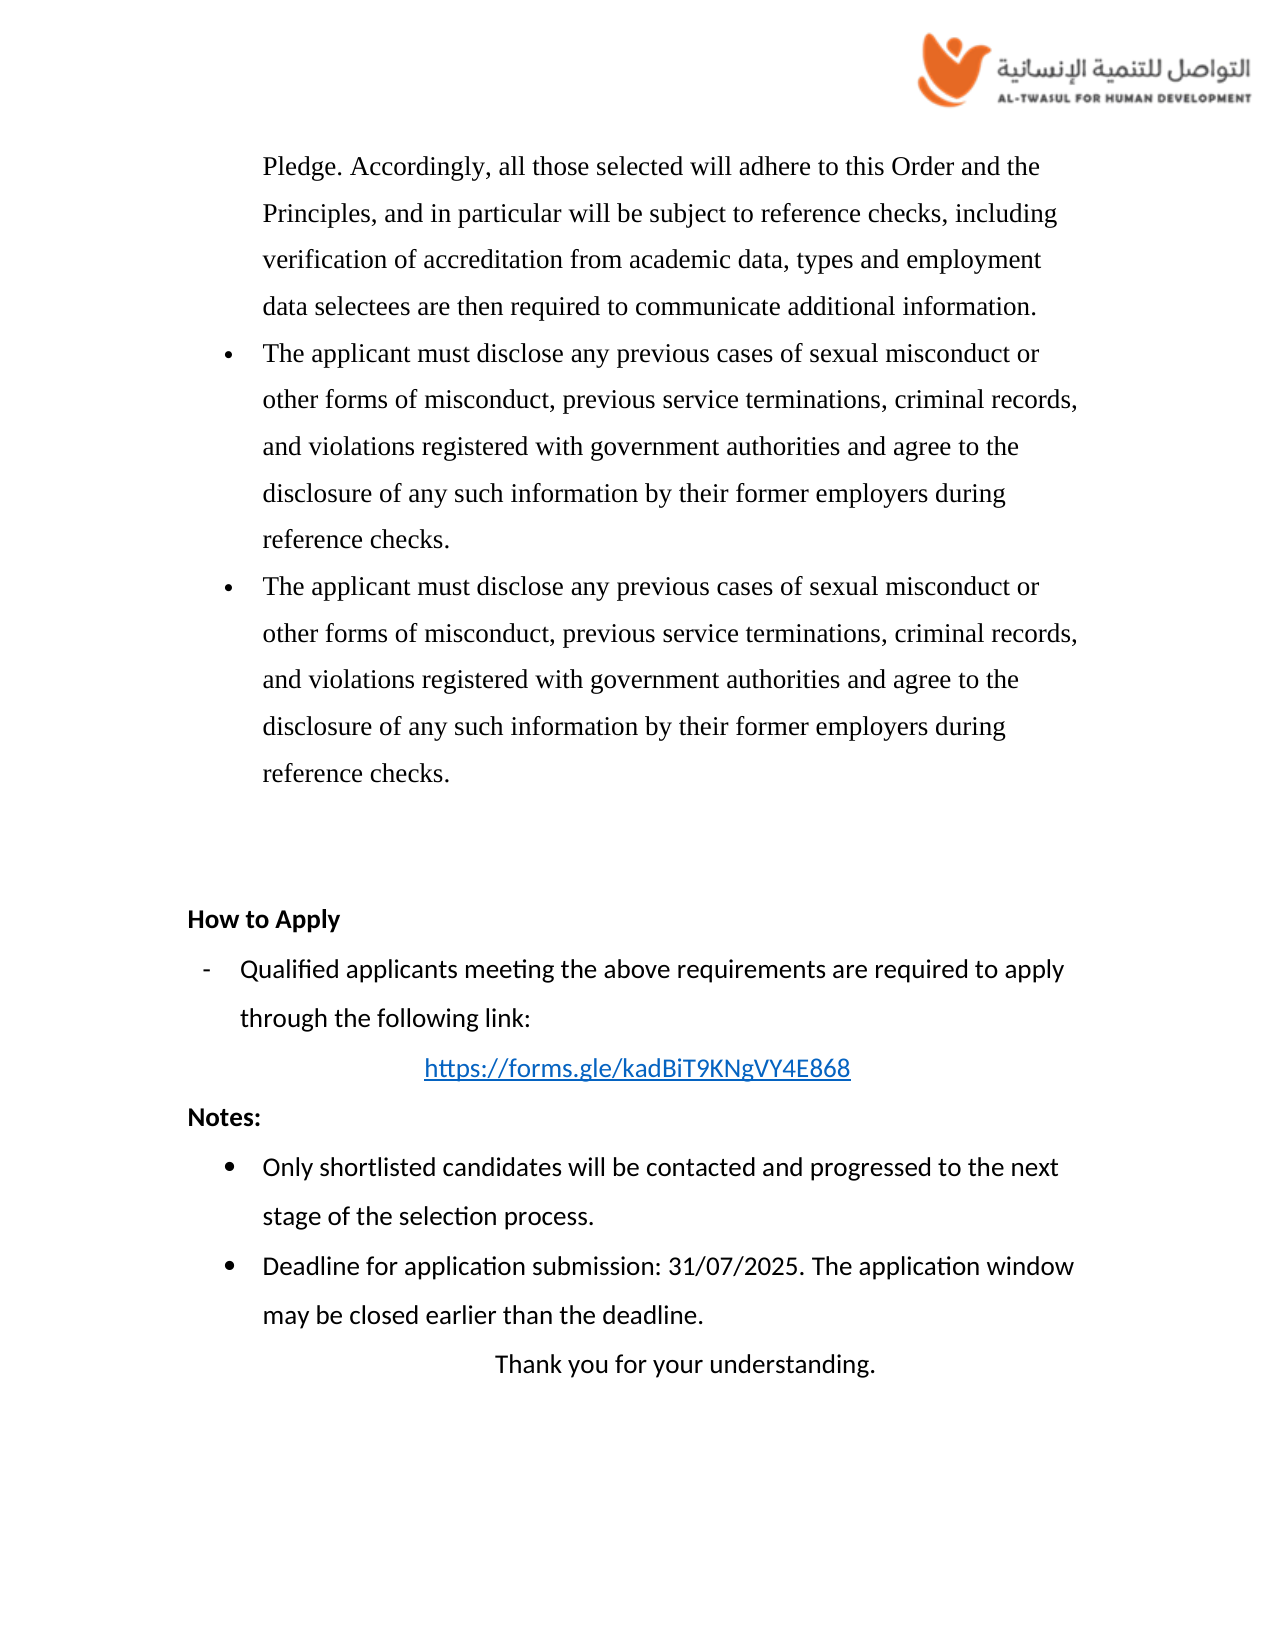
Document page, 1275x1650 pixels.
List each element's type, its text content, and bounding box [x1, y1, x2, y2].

list Deadline for application submission: 31/07/2025. The application window may be closed earlier than the deadline. [225, 1249, 1087, 1331]
list Qualified applicants meeting the above requirements are required to apply through the following link: [202, 952, 1087, 1034]
list Only shortlisted candidates will be contacted and progressed to the next stage of the selection process. [225, 1150, 1087, 1232]
text Notes: [187, 1100, 1087, 1133]
list The applicant must disclose any previous cases of sexual misconduct or other forms of misconduct, previous service terminations, criminal records, and violations registered with government authorities and agree to the disclosure of any such information by their former employers during reference checks. [225, 570, 1087, 788]
text https://forms.gle/kadBiT9KNgVY4E868 [187, 1051, 1087, 1084]
text Thank you for your understanding. [262, 1348, 1087, 1381]
text How to Apply [187, 902, 1087, 935]
list The applicant must disclose any previous cases of sexual misconduct or other forms of misconduct, previous service terminations, criminal records, and violations registered with government authorities and agree to the disclosure of any such information by their former employers during reference checks. [225, 337, 1087, 554]
picture [909, 25, 1260, 123]
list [225, 150, 1087, 321]
